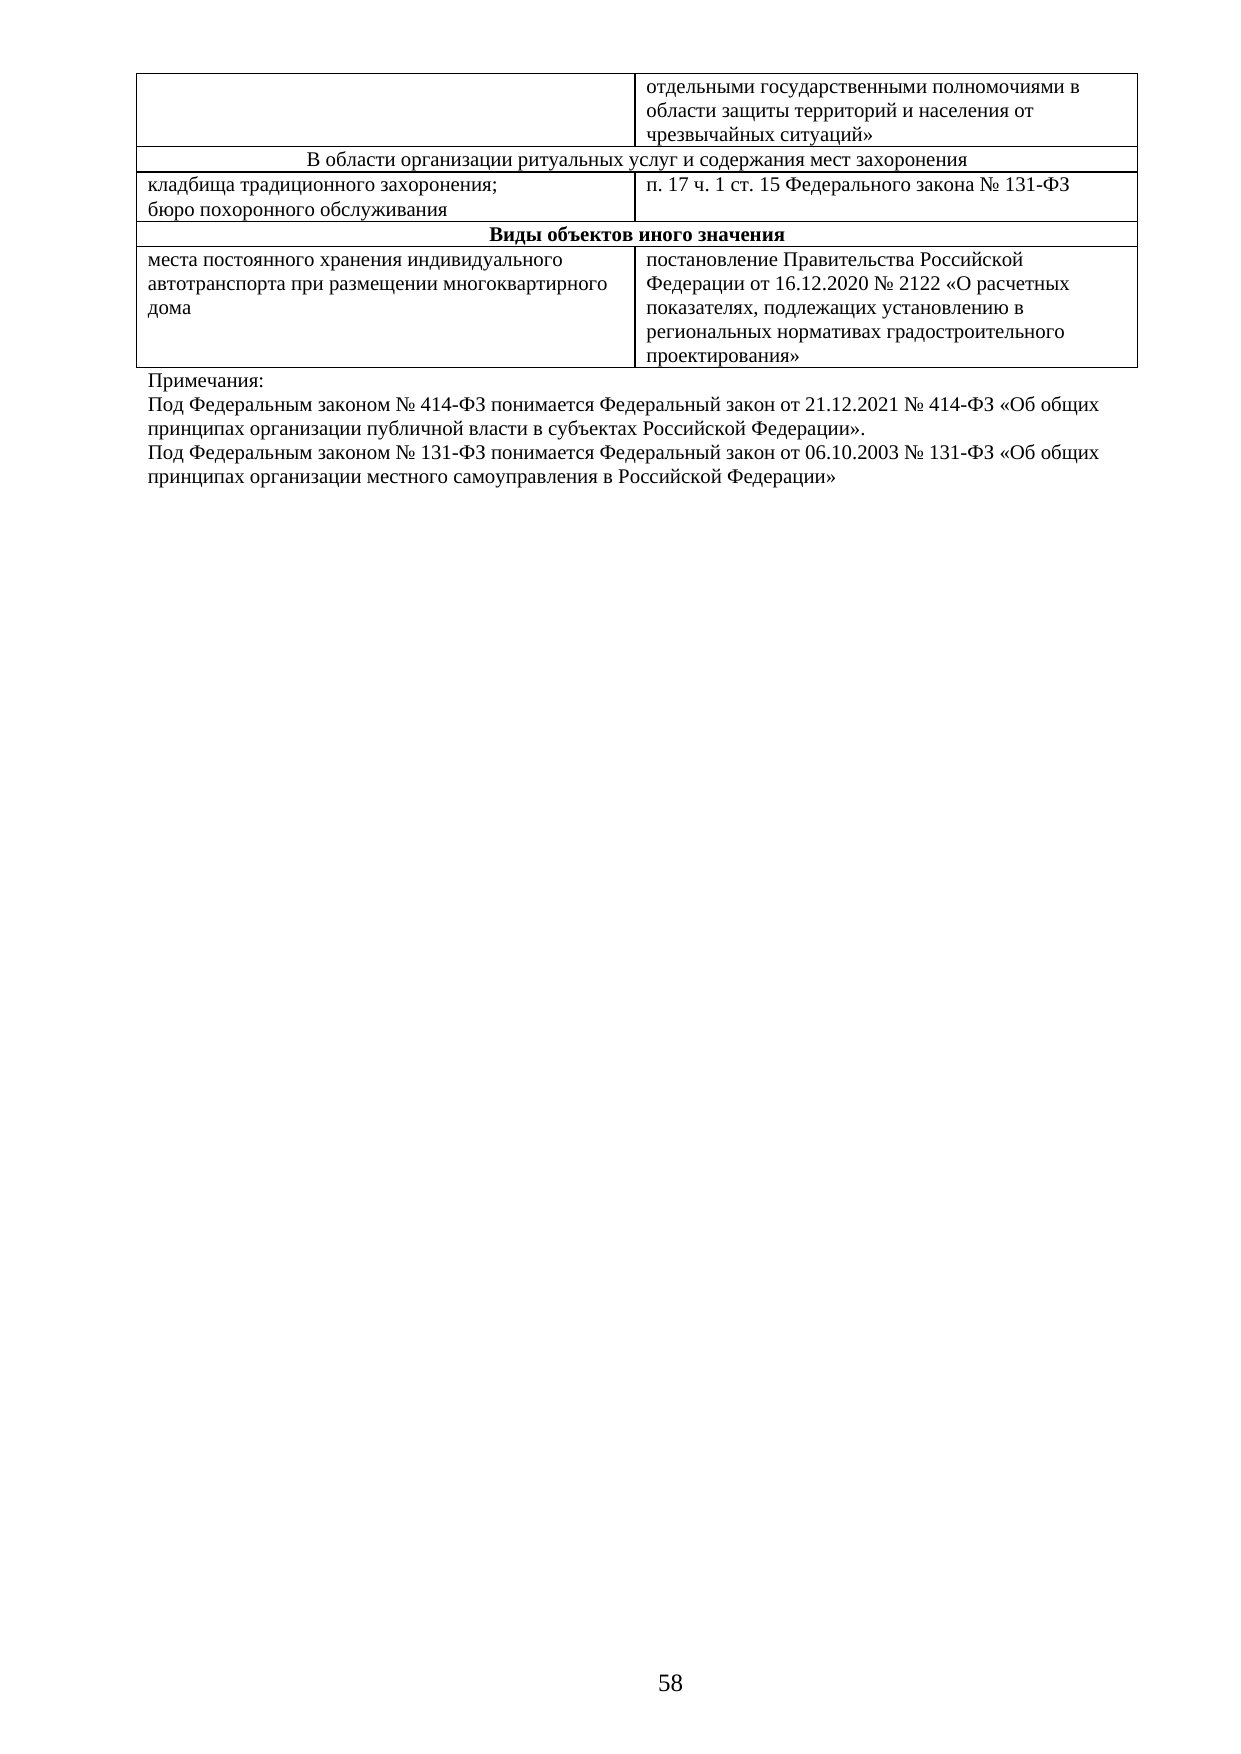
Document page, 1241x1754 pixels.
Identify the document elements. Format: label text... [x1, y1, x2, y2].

table_cell В области организации ритуальных услуг и содержания мест захоронения [137, 147, 1137, 171]
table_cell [636, 74, 1137, 146]
table_cell п. 17 ч. 1 ст. 15 Федерального закона № 131-ФЗ [636, 173, 1137, 221]
text Примечания: [148, 368, 1122, 392]
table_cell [137, 74, 634, 146]
text Под Федеральным законом № 414-ФЗ понимается Федеральный закон от 21.12.2021 № 414-ФЗ «Об общих принципах организации публичной власти в субъектах Российской Федерации». [148, 392, 1122, 440]
table_cell кладбища традиционного захоронения; бюро похоронного обслуживания [137, 173, 634, 221]
text Под Федеральным законом № 131-ФЗ понимается Федеральный закон от 06.10.2003 № 131-ФЗ «Об общих принципах организации местного самоуправления в Российской Федерации» [148, 440, 1122, 488]
table_cell постановление Правительства Российской Федерации от 16.12.2020 № 2122 «О расчетных показателях, подлежащих установлению в региональных нормативах градостроительного проектирования» [636, 247, 1137, 367]
table_cell Виды объектов иного значения [137, 222, 1137, 246]
table_cell места постоянного хранения индивидуального автотранспорта при размещении многоквартирного дома [137, 247, 634, 367]
